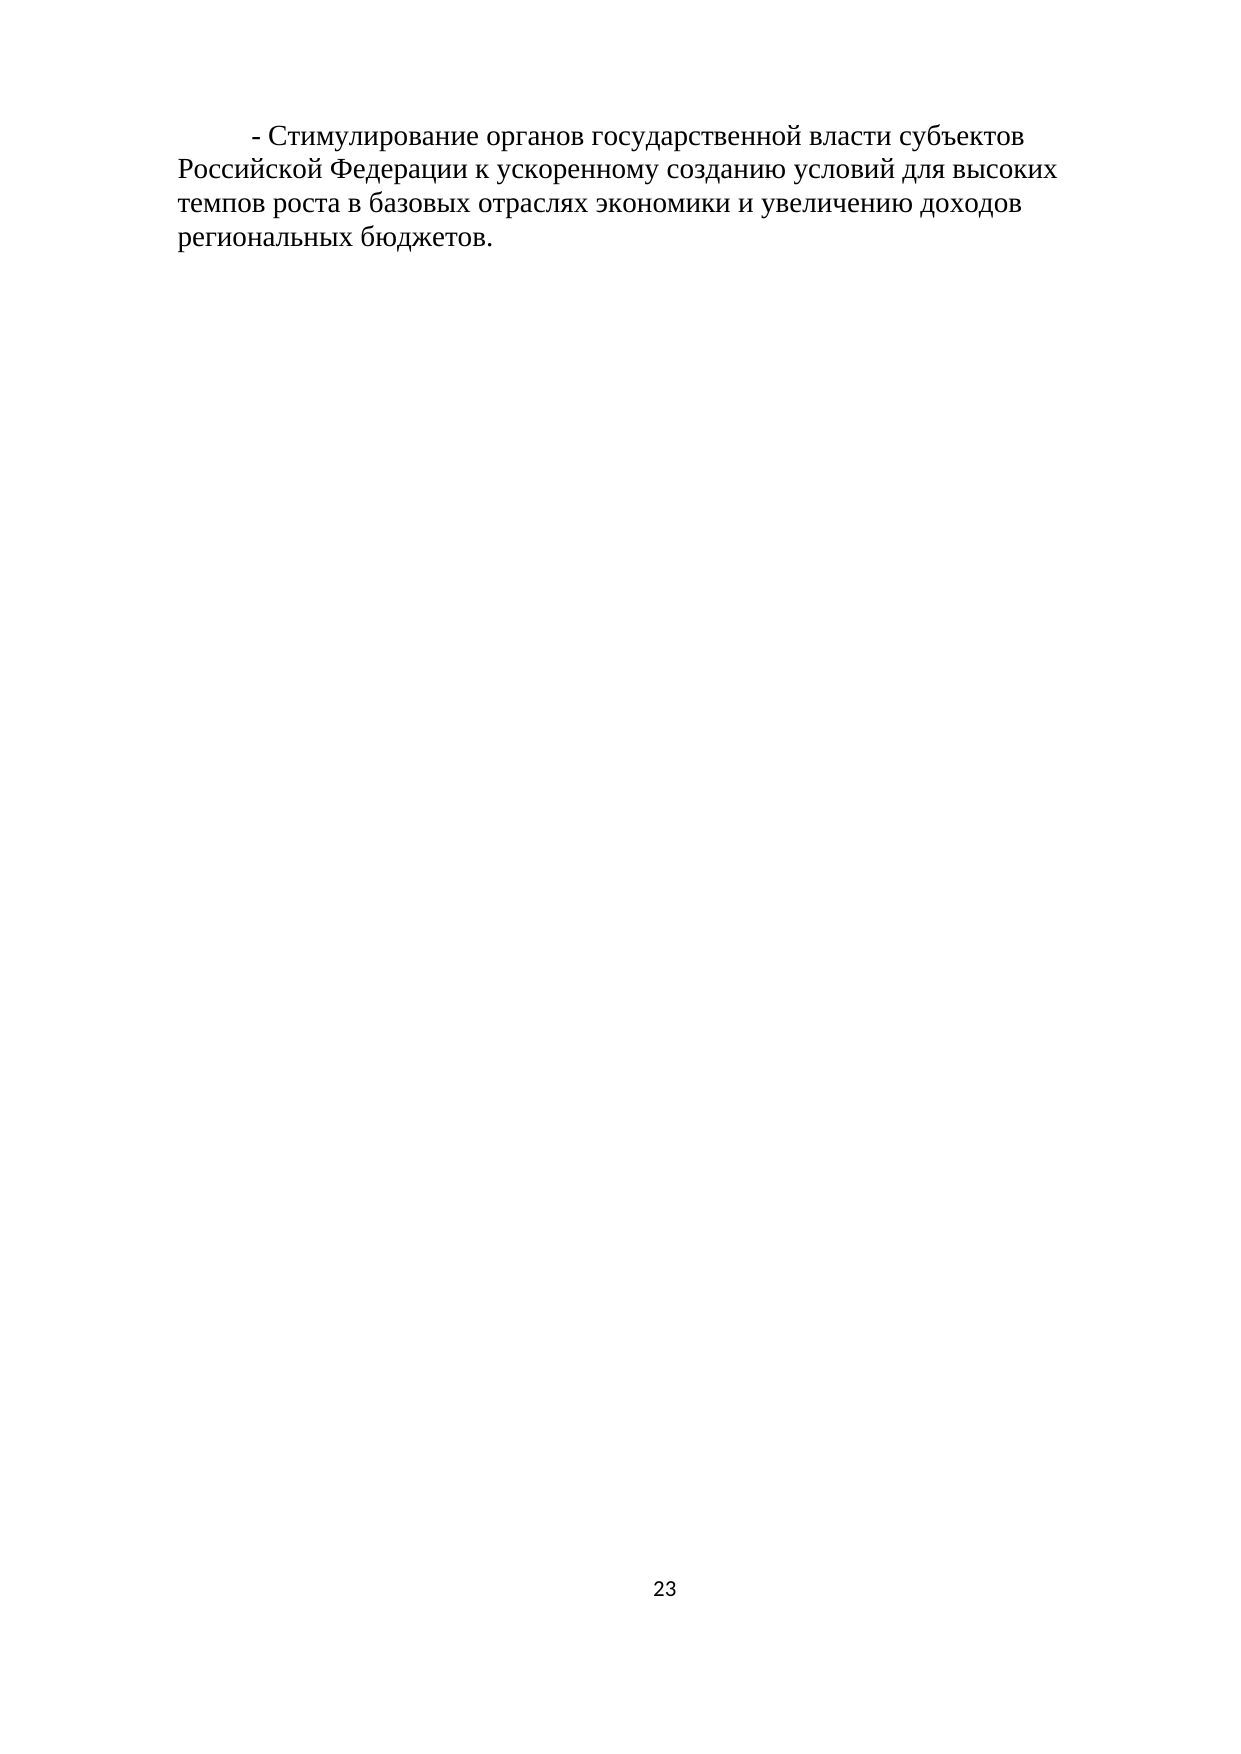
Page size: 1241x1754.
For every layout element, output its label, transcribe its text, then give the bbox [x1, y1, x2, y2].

text - Стимулирование органов государственной власти субъектов Российской Федерации к ускоренному созданию условий для высоких темпов роста в базовых отраслях экономики и увеличению доходов региональных бюджетов. [177, 118, 1152, 252]
